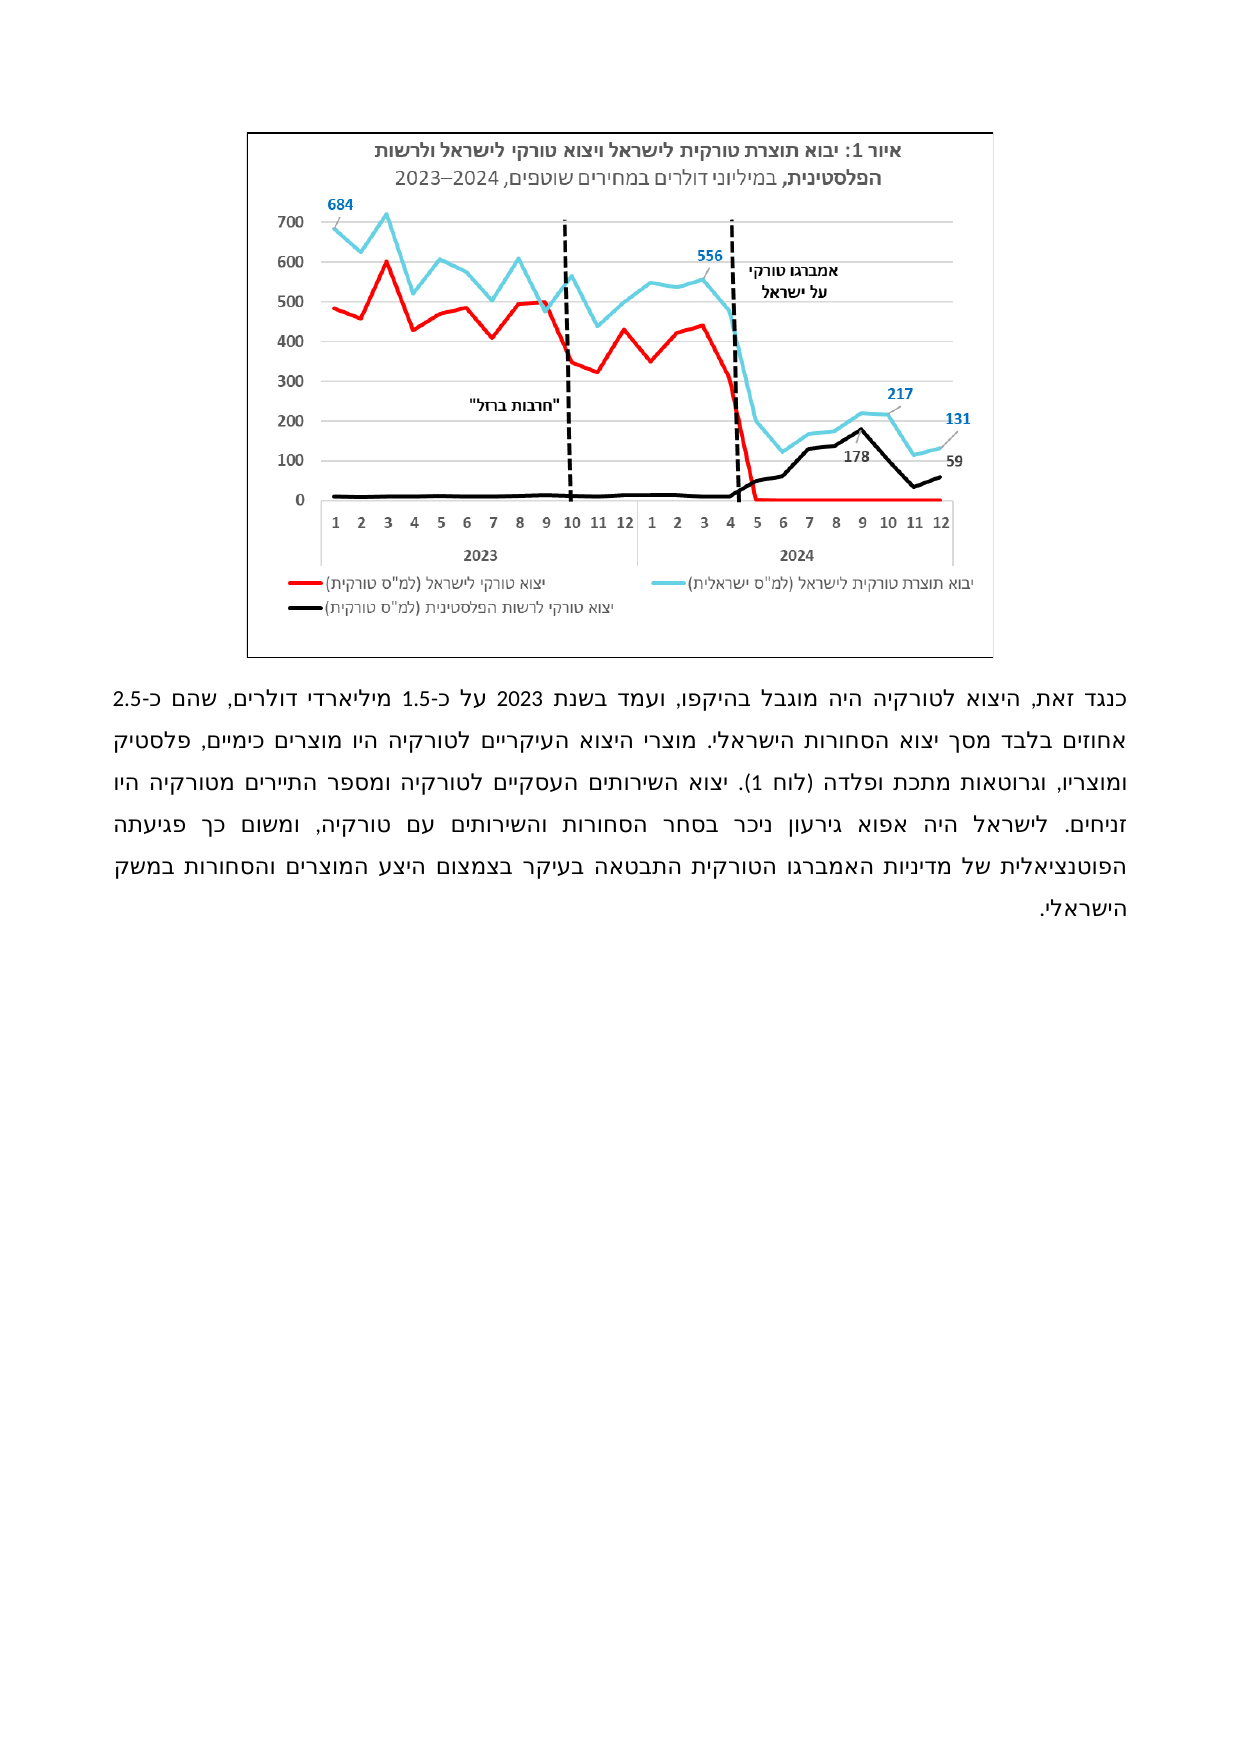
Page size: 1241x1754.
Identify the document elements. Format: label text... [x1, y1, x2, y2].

picture [246, 132, 994, 658]
text כנגד זאת, היצוא לטורקיה היה מוגבל בהיקפו, ועמד בשנת 2023 על כ-1.5 מיליארדי דולרים, שהם כ-2.5 אחוזים בלבד מסך יצוא הסחורות הישראלי. מוצרי היצוא העיקריים לטורקיה היו מוצרים כימיים, פלסטיק ומוצריו, וגרוטאות מתכת ופלדה (לוח 1). יצוא השירותים העסקיים לטורקיה ומספר התיירים מטורקיה היו זניחים. לישראל היה אפוא גירעון ניכר בסחר הסחורות והשירותים עם טורקיה, ומשום כך פגיעתה הפוטנציאלית של מדיניות האמברגו הטורקית התבטאה בעיקר בצמצום היצע המוצרים והסחורות במשק הישראלי. [112, 684, 1128, 922]
